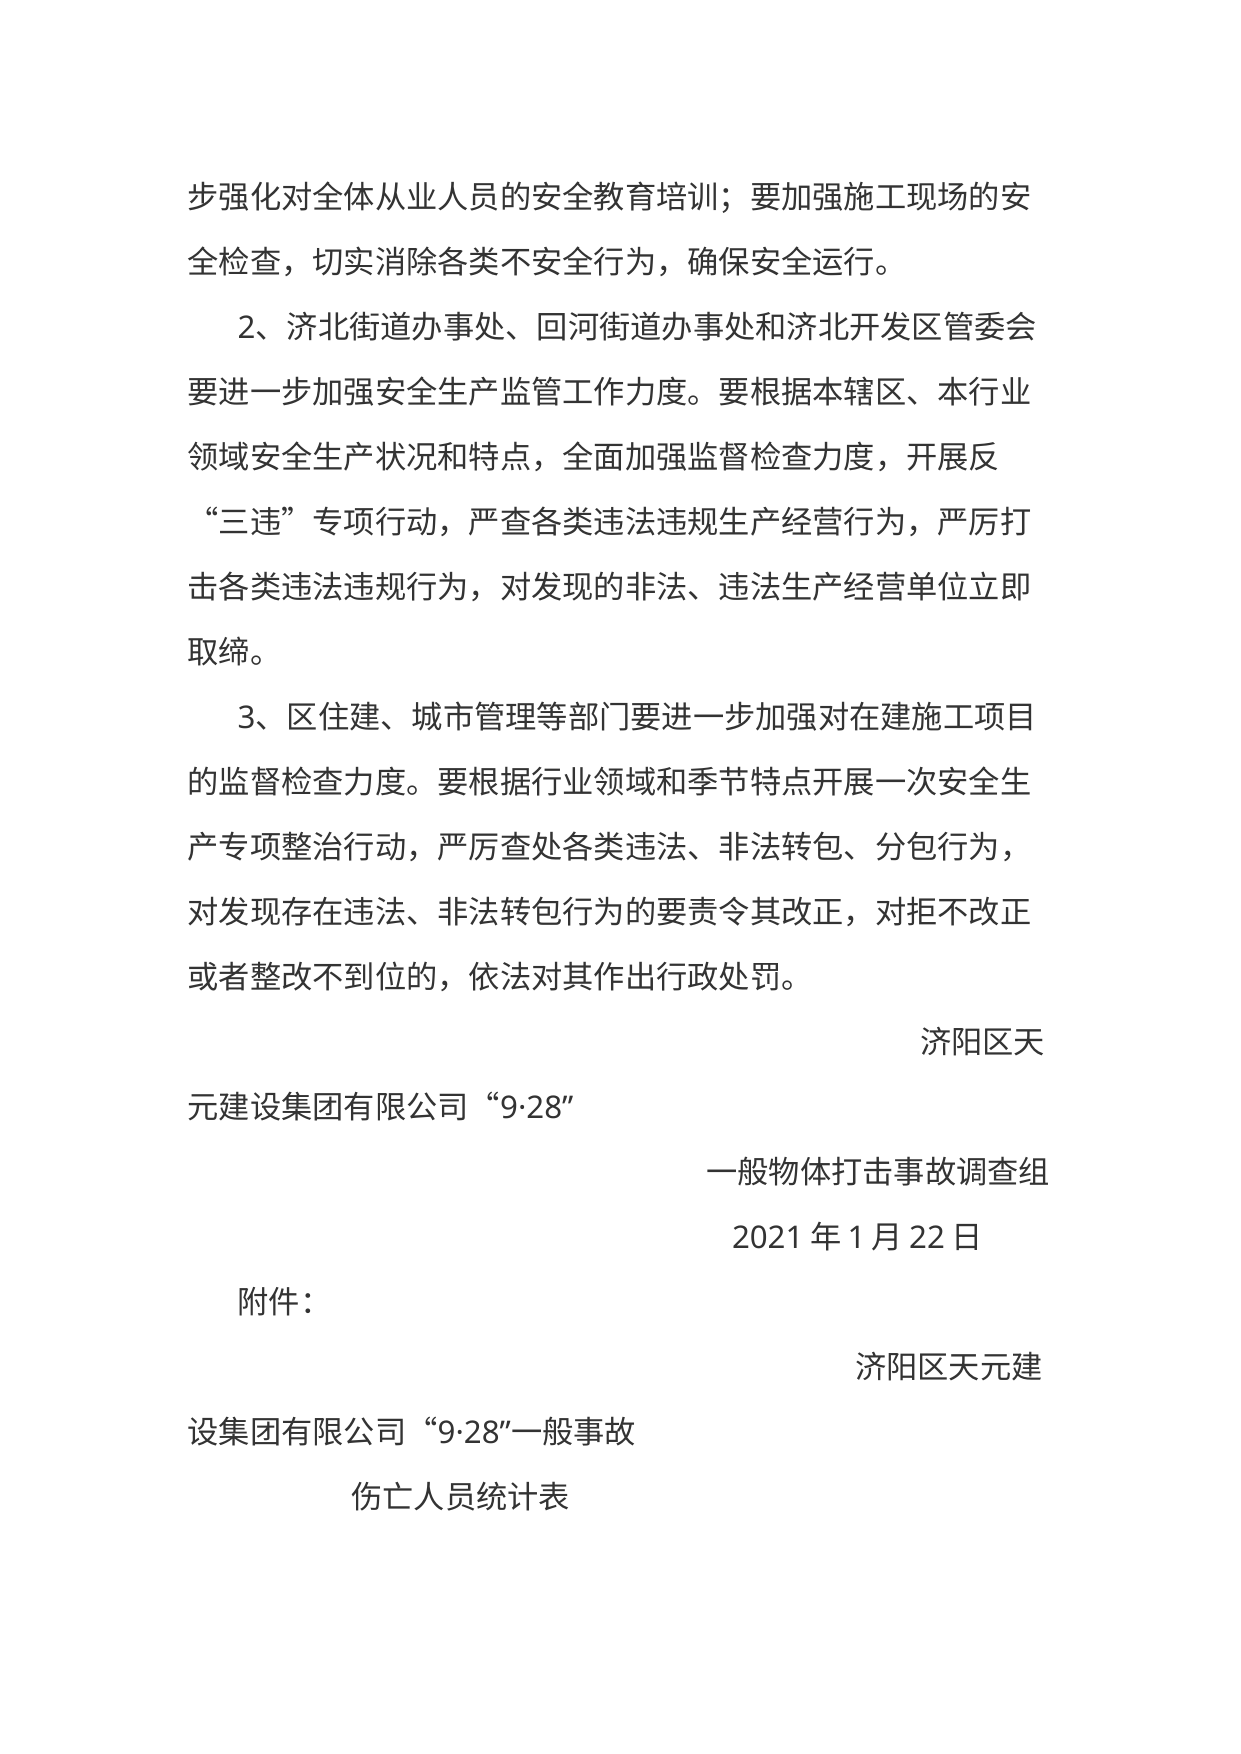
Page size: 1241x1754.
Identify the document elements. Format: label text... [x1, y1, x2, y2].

text 2021年1月22日 [187, 1202, 1053, 1267]
text 附件： [187, 1267, 1053, 1332]
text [187, 162, 1053, 292]
text 济阳区天元建设集团有限公司“9·28”一般事故 [187, 1332, 1053, 1462]
text 济阳区天元建设集团有限公司“9·28” [187, 1007, 1053, 1137]
text 一般物体打击事故调查组 [187, 1137, 1053, 1202]
text 3、区住建、城市管理等部门要进一步加强对在建施工项目的监督检查力度。要根据行业领域和季节特点开展一次安全生产专项整治行动，严厉查处各类违法、非法转包、分包行为，对发现存在违法、非法转包行为的要责令其改正，对拒不改正或者整改不到位的，依法对其作出行政处罚。 [187, 682, 1053, 1007]
text 2、济北街道办事处、回河街道办事处和济北开发区管委会要进一步加强安全生产监管工作力度。要根据本辖区、本行业领域安全生产状况和特点，全面加强监督检查力度，开展反“三违”专项行动，严查各类违法违规生产经营行为，严厉打击各类违法违规行为，对发现的非法、违法生产经营单位立即取缔。 [187, 292, 1053, 682]
text 伤亡人员统计表 [187, 1462, 1053, 1527]
